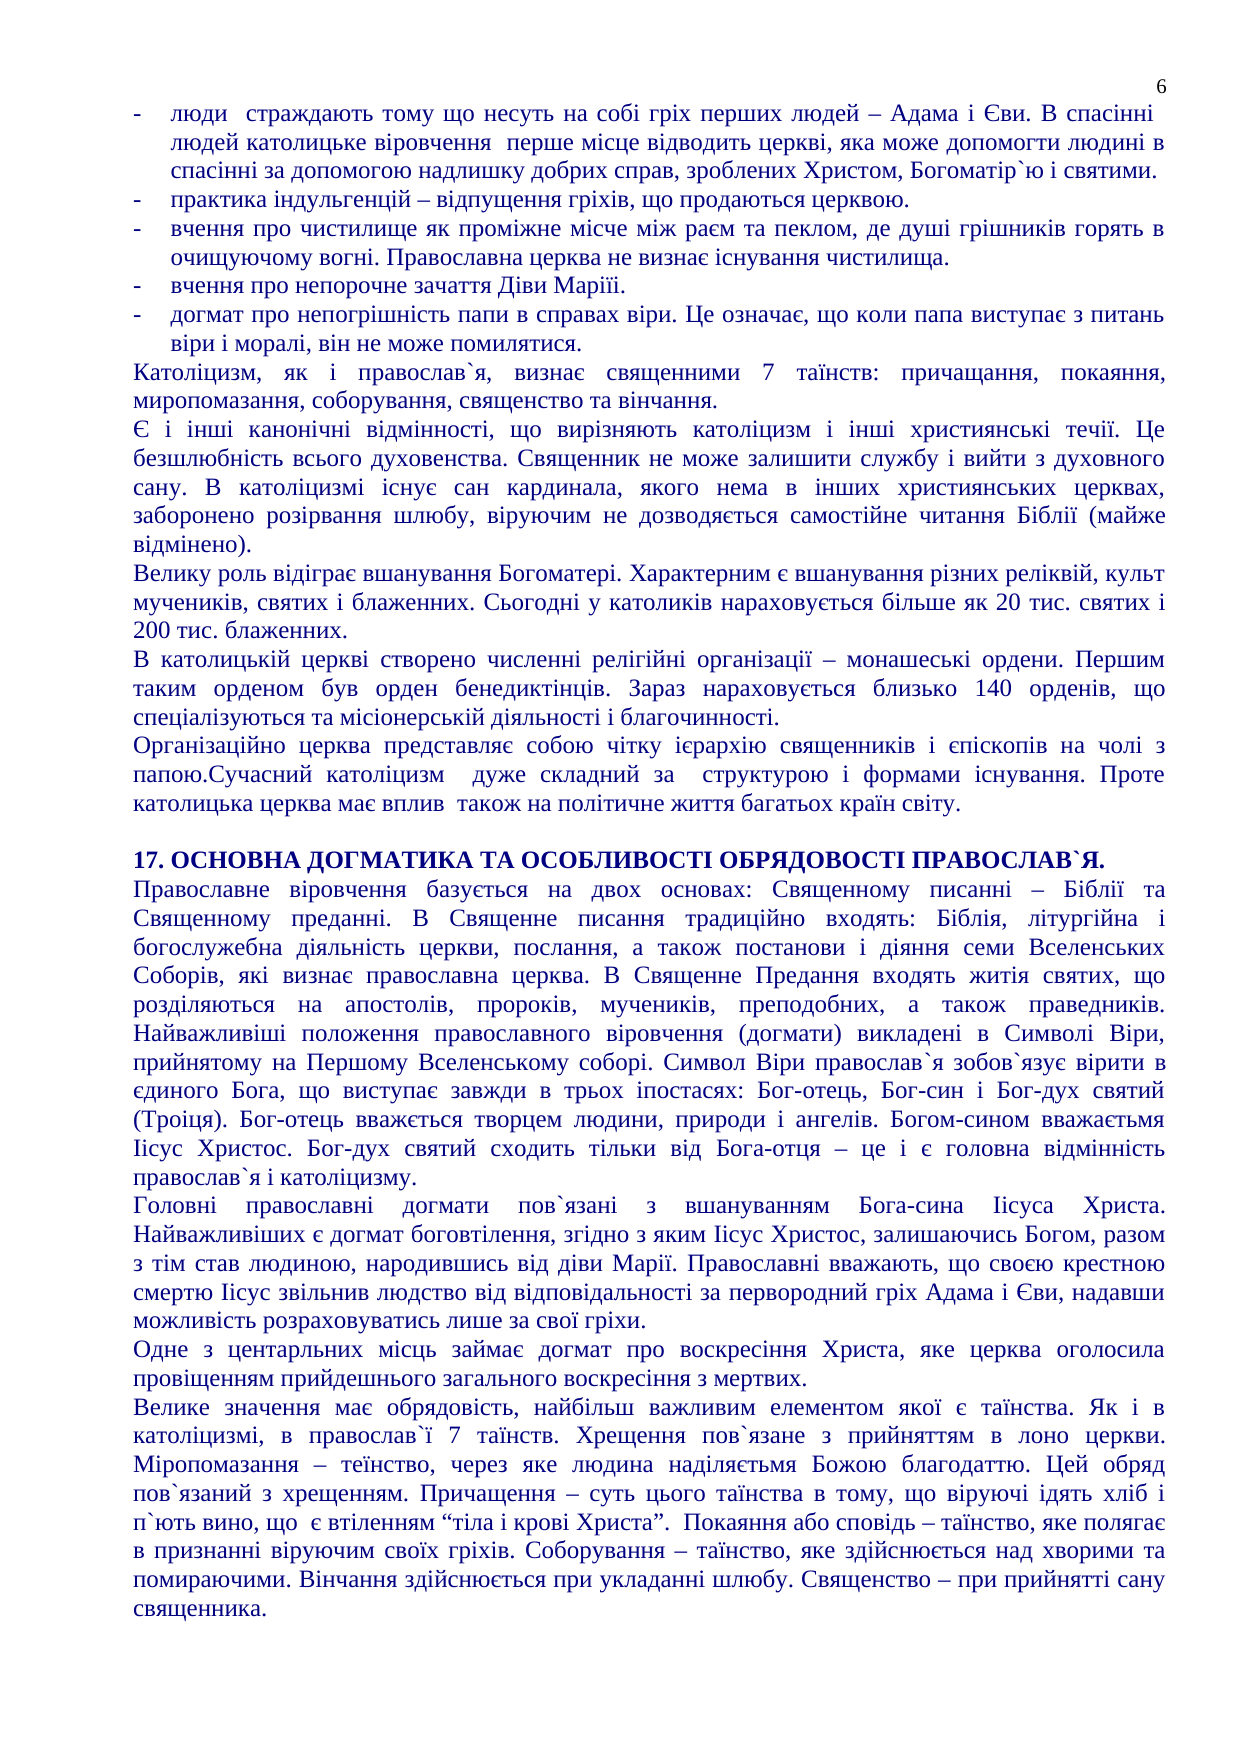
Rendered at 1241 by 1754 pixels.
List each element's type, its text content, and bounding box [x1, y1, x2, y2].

list вчення про непорочне зачаття Діви Маріїі. [133, 270, 1167, 299]
text Організаційно церква представляє собою чітку ієрархію священників і єпіскопів на чолі з папою.Сучасний католіцизм дуже складний за структурою і формами існування. Проте католицька церква має вплив також на політичне життя багатьох країн світу. [133, 730, 1167, 817]
list ОСНОВНА ДОГМАТИКА ТА ОСОБЛИВОСТІ ОБРЯДОВОСТІ ПРАВОСЛАВ`Я. [133, 845, 1167, 874]
list люди страждають тому що несуть на собі гріх перших людей – Адама і Єви. В спасінні людей католицьке віровчення перше місце відводить церкві, яка може допомогти людині в спасінні за допомогою надлишку добрих справ, зроблених Христом, Богоматір`ю і святими. [133, 98, 1167, 184]
list практика індульгенцій – відпущення гріхів, що продаються церквою. [133, 184, 1167, 213]
text Католіцизм, як і православ`я, визнає священними 7 таїнств: причащання, покаяння, миропомазання, соборування, священство та вінчання. [133, 357, 1167, 414]
text Головні православні догмати пов`язані з вшануванням Бога-сина Іісуса Христа. Найважливіших є догмат боговтілення, згідно з яким Іісус Христос, залишаючись Богом, разом з тім став людиною, народившись від діви Марії. Православні вважають, що своєю крестною смертю Іісус звільнив людство від відповідальності за первородний гріх Адама і Єви, надавши можливість розраховуватись лише за свої гріхи. [133, 1190, 1167, 1334]
list догмат про непогрішність папи в справах віри. Це означає, що коли папа виступає з питань віри і моралі, він не може помилятися. [133, 299, 1167, 357]
text В католицькій церкві створено численні релігійні організації – монашеські ордени. Першим таким орденом був орден бенедиктінців. Зараз нараховується близько 140 орденів, що спеціалізуються та місіонерській діяльності і благочинності. [133, 644, 1167, 730]
list вчення про чистилище як проміжне місче між раєм та пеклом, де душі грішників горять в очищуючому вогні. Православна церква не визнає існування чистилища. [133, 213, 1167, 270]
text Одне з центарльних місць займає догмат про воскресіння Христа, яке церква оголосила провіщенням прийдешнього загального воскресіння з мертвих. [133, 1334, 1167, 1392]
text Велику роль відіграє вшанування Богоматері. Характерним є вшанування різних реліквій, культ мучеників, святих і блаженних. Сьогодні у католиків нараховується більше як 20 тис. святих і 200 тис. блаженних. [133, 558, 1167, 644]
text Велике значення має обрядовість, найбільш важливим елементом якої є таїнства. Як і в католіцизмі, в православ`ї 7 таїнств. Хрещення пов`язане з прийняттям в лоно церкви. Міропомазання – теїнство, через яке людина наділяєтьмя Божою благодаттю. Цей обряд пов`язаний з хрещенням. Причащення – суть цього таїнства в тому, що віруючі ідять хліб і п`ють вино, що є втіленням “тіла і крові Христа”. Покаяння або сповідь – таїнство, яке полягає в признанні віруючим своїх гріхів. Соборування – таїнство, яке здійснюється над хворими та помираючими. Вінчання здійснюється при укладанні шлюбу. Священство – при прийнятті сану священника. [133, 1392, 1167, 1622]
text Православне віровчення базується на двох основах: Священному писанні – Біблії та Священному преданні. В Священне писання традиційно входять: Біблія, літургійна і богослужебна діяльність церкви, послання, а також постанови і діяння семи Вселенських Соборів, які визнає православна церква. В Священне Предання входять житія святих, що розділяються на апостолів, пророків, мучеників, преподобних, а також праведників. Найважливіші положення православного віровчення (догмати) викладені в Символі Віри, прийнятому на Першому Вселенському соборі. Символ Віри православ`я зобов`язує вірити в єдиного Бога, що виступає завжди в трьох іпостасях: Бог-отець, Бог-син і Бог-дух святий (Троіця). Бог-отець вважється творцем людини, природи і ангелів. Богом-сином вважаєтьмя Іісус Христос. Бог-дух святий сходить тільки від Бога-отця – це і є головна відмінність православ`я і католіцизму. [133, 874, 1167, 1190]
text Є і інші канонічні відмінності, що вирізняють католіцизм і інші християнські течії. Це безшлюбність всього духовенства. Священник не може залишити службу і вийти з духовного сану. В католіцизмі існує сан кардинала, якого нема в інших християнських церквах, заборонено розірвання шлюбу, віруючим не дозводяється самостійне читання Біблії (майже відмінено). [133, 414, 1167, 558]
